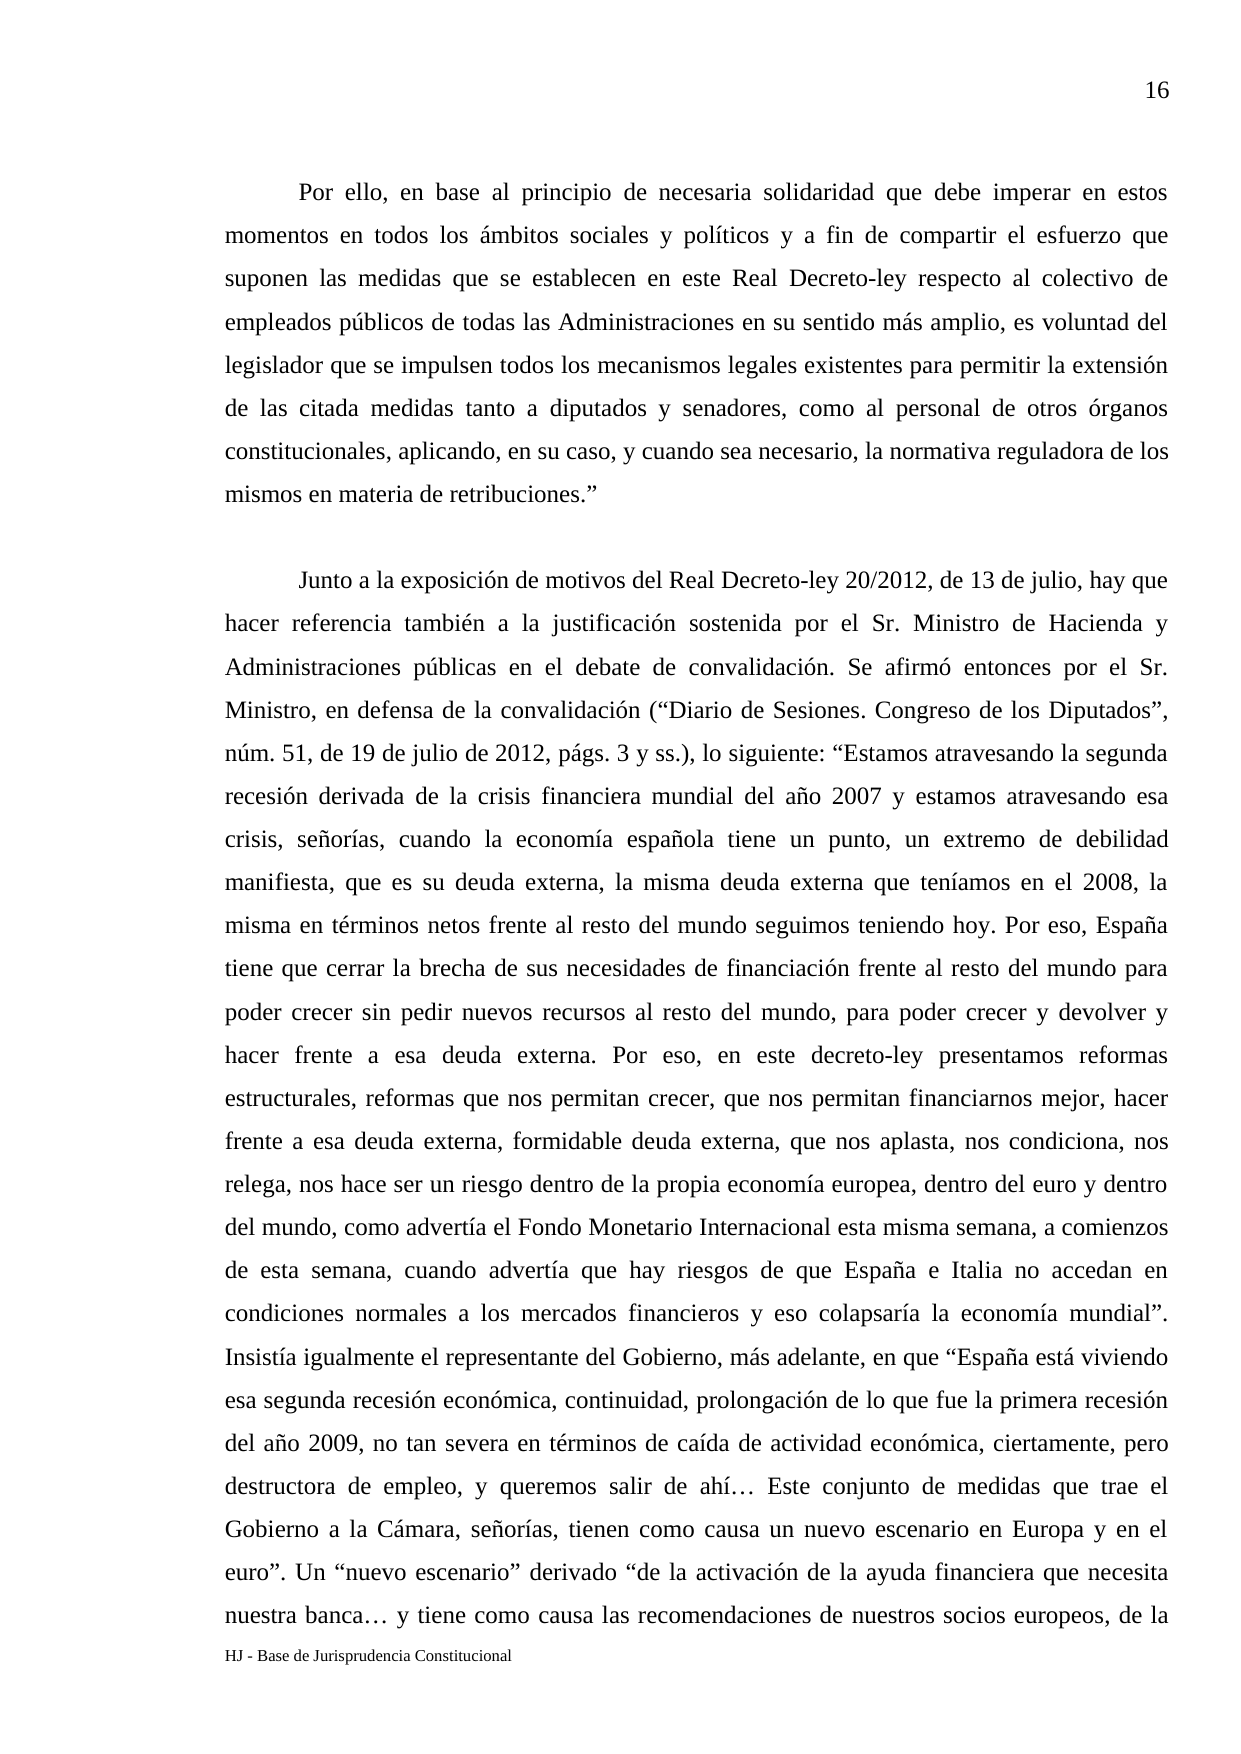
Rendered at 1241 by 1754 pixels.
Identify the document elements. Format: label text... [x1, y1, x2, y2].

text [224, 565, 1169, 1629]
text Por ello, en base al principio de necesaria solidaridad que debe imperar en estos momentos en todos los ámbitos sociales y políticos y a fin de compartir el esfuerzo que suponen las medidas que se establecen en este Real Decreto-ley respecto al colectivo de empleados públicos de todas las Administraciones en su sentido más amplio, es voluntad del legislador que se impulsen todos los mecanismos legales existentes para permitir la extensión de las citada medidas tanto a diputados y senadores, como al personal de otros órganos constitucionales, aplicando, en su caso, y cuando sea necesario, la normativa reguladora de los mismos en materia de retribuciones.” [224, 177, 1169, 508]
